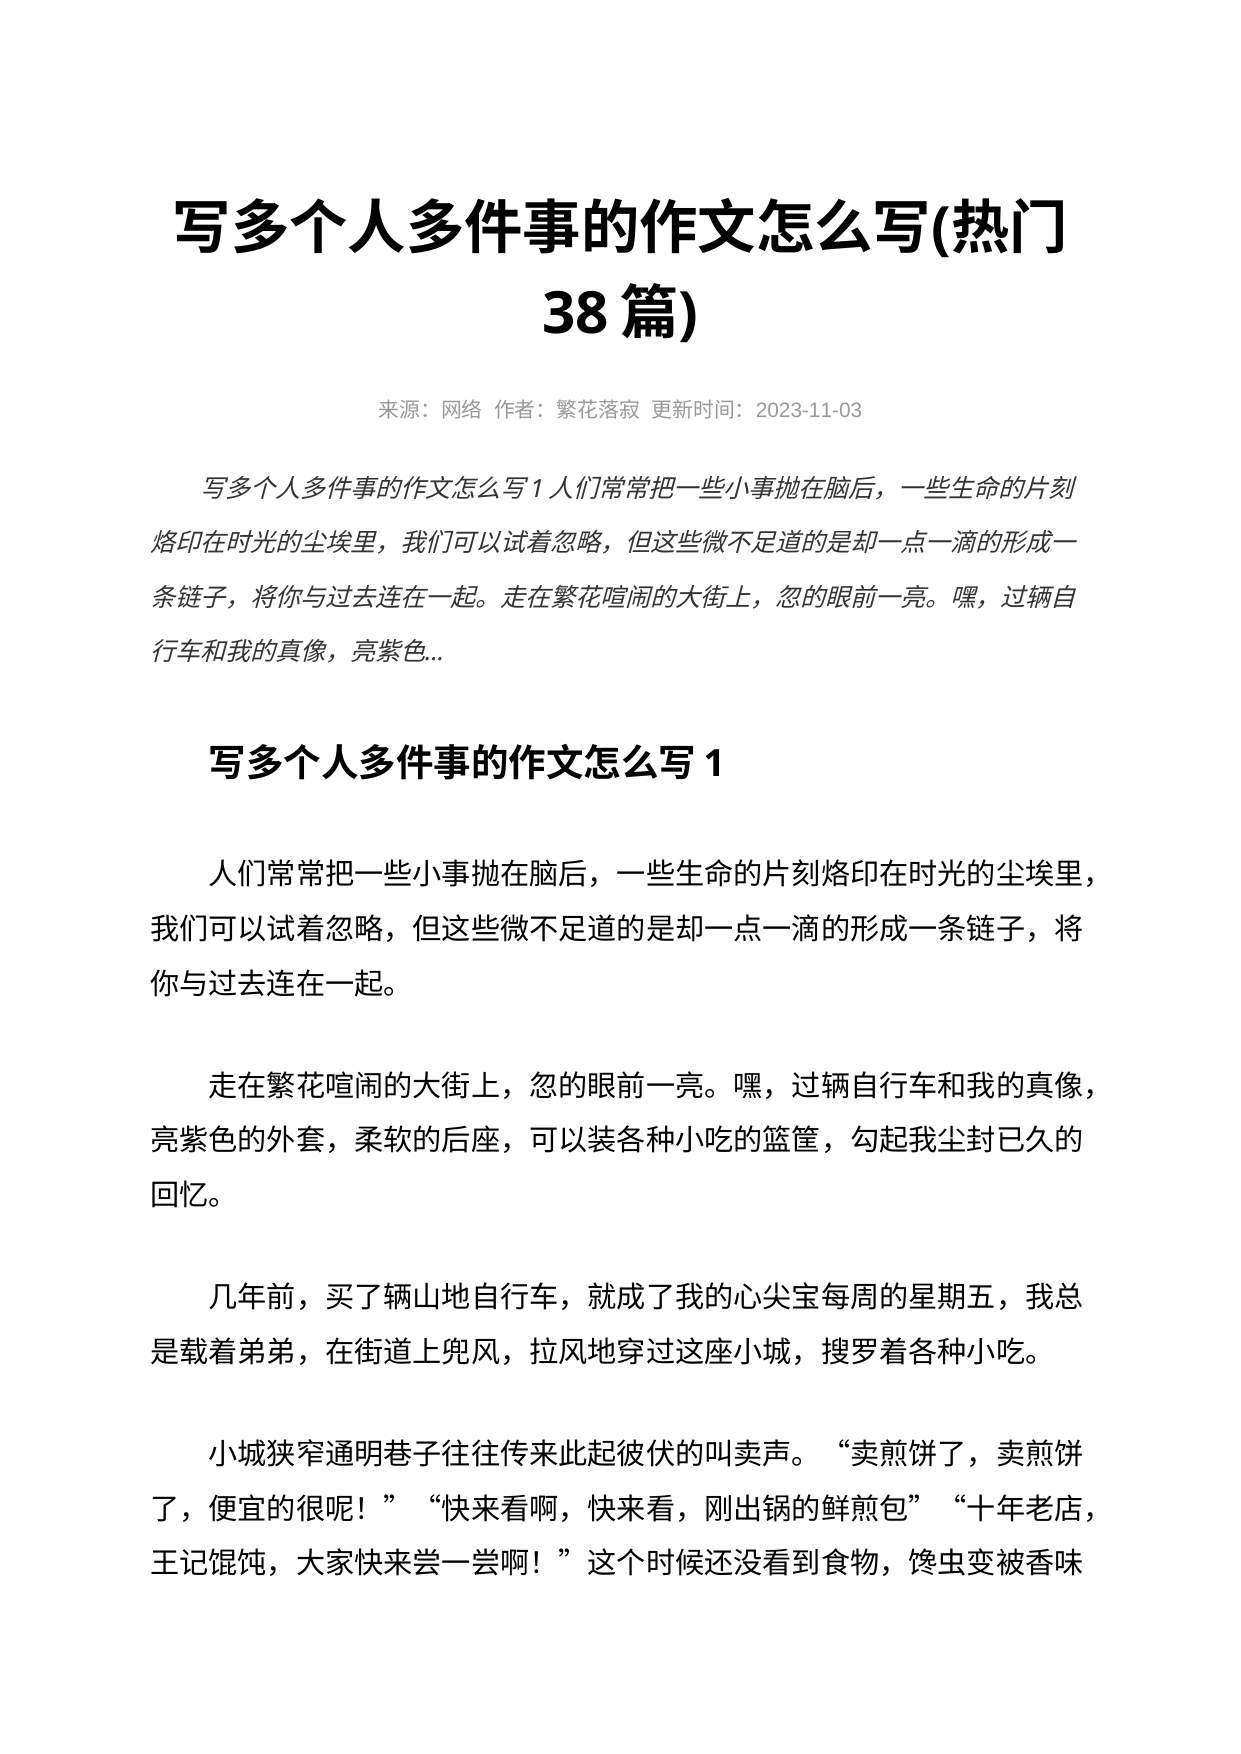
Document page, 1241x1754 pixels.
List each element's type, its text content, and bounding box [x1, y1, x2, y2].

text 人们常常把一些小事抛在脑后，一些生命的片刻烙印在时光的尘埃里，我们可以试着忽略，但这些微不足道的是却一点一滴的形成一条链子，将你与过去连在一起。 [150, 851, 1090, 1003]
text 几年前，买了辆山地自行车，就成了我的心尖宝每周的星期五，我总是载着弟弟，在街道上兜风，拉风地穿过这座小城，搜罗着各种小吃。 [150, 1274, 1090, 1371]
text 走在繁花喧闹的大街上，忽的眼前一亮。嘿，过辆自行车和我的真像，亮紫色的外套，柔软的后座，可以装各种小吃的篮筐，勾起我尘封已久的回忆。 [150, 1062, 1090, 1214]
text 写多个人多件事的作文怎么写1人们常常把一些小事抛在脑后，一些生命的片刻烙印在时光的尘埃里，我们可以试着忽略，但这些微不足道的是却一点一滴的形成一条链子，将你与过去连在一起。走在繁花喧闹的大街上，忽的眼前一亮。嘿，过辆自行车和我的真像，亮紫色... [150, 468, 1090, 668]
text 来源：网络 作者：繁花落寂 更新时间：2023-11-03 [150, 398, 1090, 422]
text 写多个人多件事的作文怎么写1 [150, 733, 1090, 787]
subtitle 写多个人多件事的作文怎么写(热门38篇) [150, 181, 1090, 351]
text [150, 1430, 1090, 1582]
